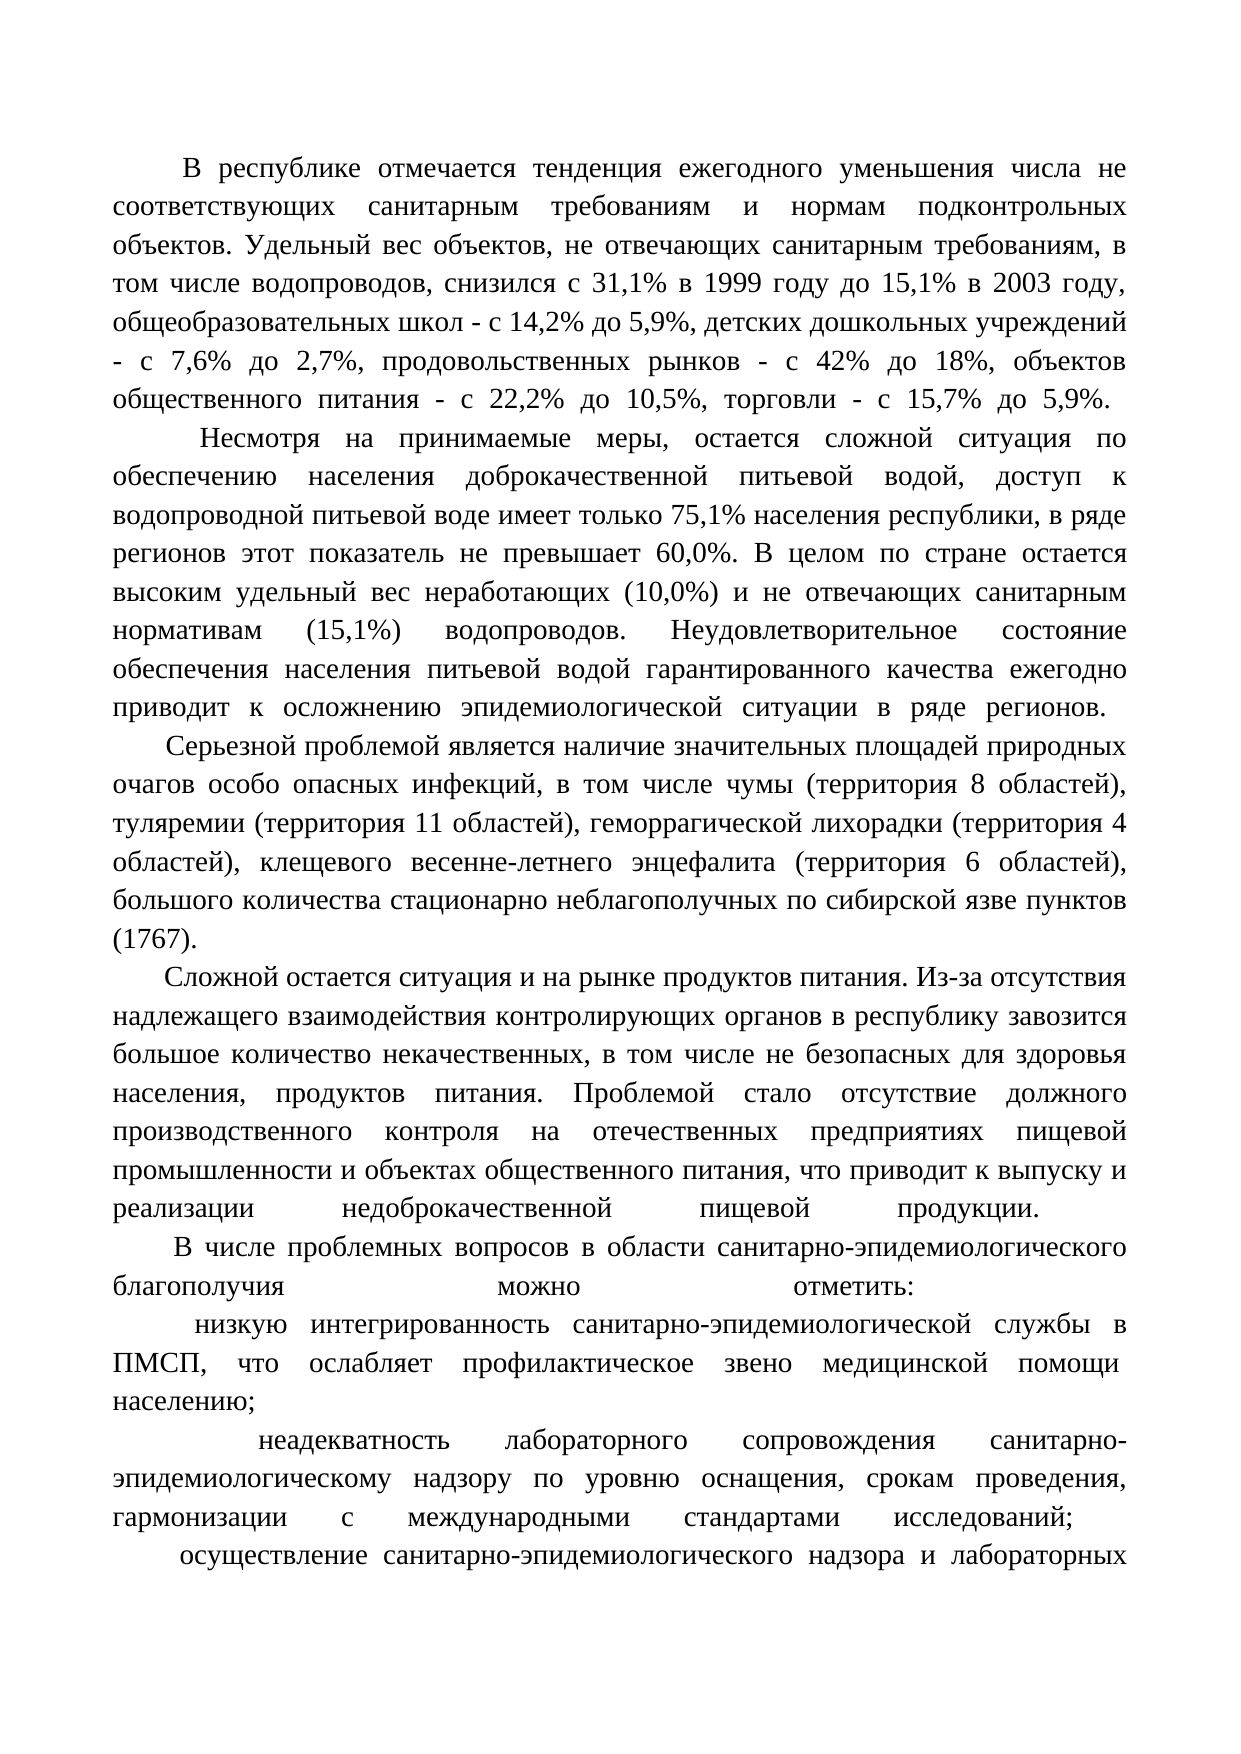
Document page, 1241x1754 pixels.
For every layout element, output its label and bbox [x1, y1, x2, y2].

text [112, 150, 1128, 1571]
